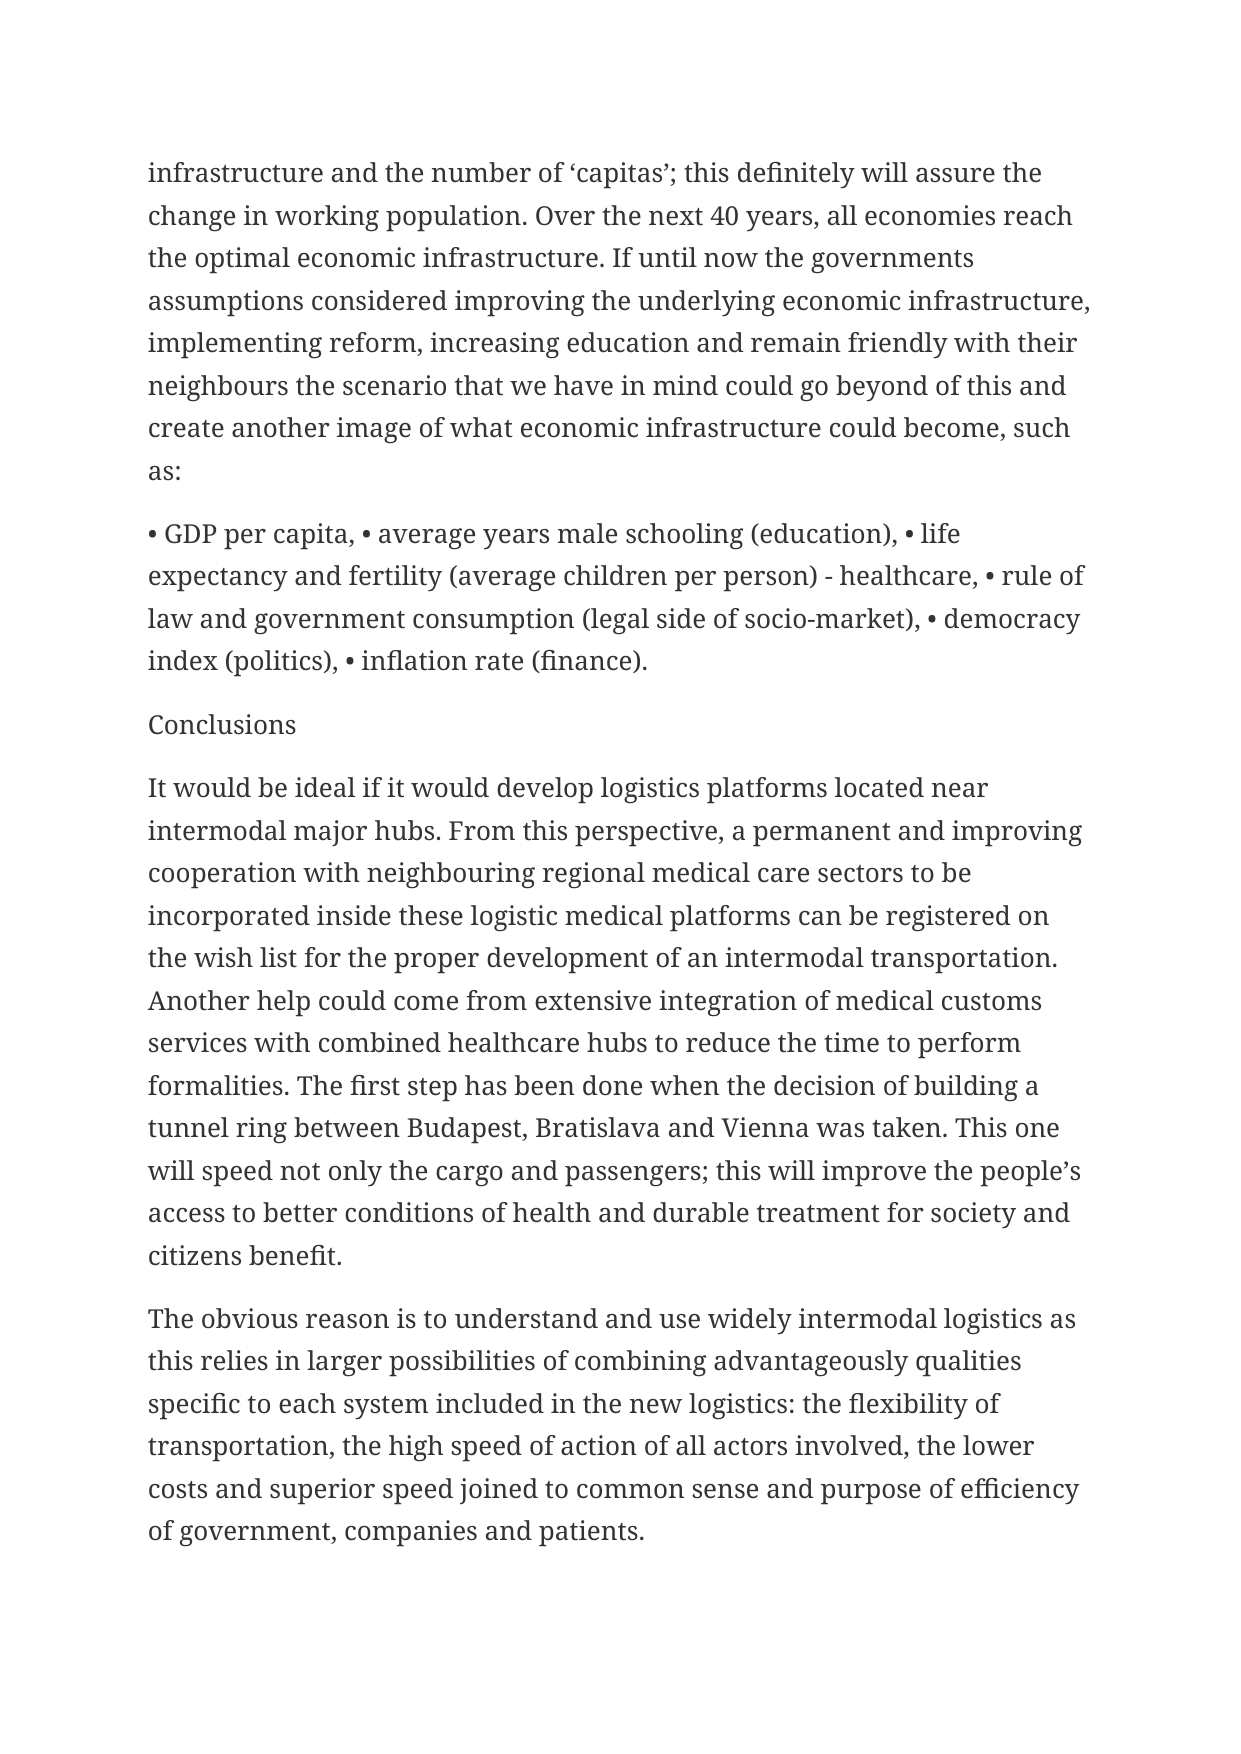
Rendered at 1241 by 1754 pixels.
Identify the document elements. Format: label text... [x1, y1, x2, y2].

text The obvious reason is to understand and use widely intermodal logistics as this relies in larger possibilities of combining advantageously qualities specific to each system included in the new logistics: the flexibility of transportation, the high speed of action of all actors involved, the lower costs and superior speed joined to common sense and purpose of efficiency of government, companies and patients. [148, 1293, 1093, 1548]
text It would be ideal if it would develop logistics platforms located near intermodal major hubs. From this perspective, a permanent and improving cooperation with neighbouring regional medical care sectors to be incorporated inside these logistic medical platforms can be registered on the wish list for the proper development of an intermodal transportation. Another help could come from extensive integration of medical customs services with combined healthcare hubs to reduce the time to perform formalities. The first step has been done when the decision of building a tunnel ring between Budapest, Bratislava and Vienna was taken. This one will speed not only the cargo and passengers; this will improve the people’s access to better conditions of health and durable treatment for society and citizens benefit. [148, 763, 1093, 1273]
text • GDP per capita, • average years male schooling (education), • life expectancy and fertility (average children per person) - healthcare, • rule of law and government consumption (legal side of socio-market), • democracy index (politics), • inflation rate (finance). [148, 508, 1093, 678]
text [148, 148, 1093, 488]
text Conclusions [148, 699, 1093, 742]
